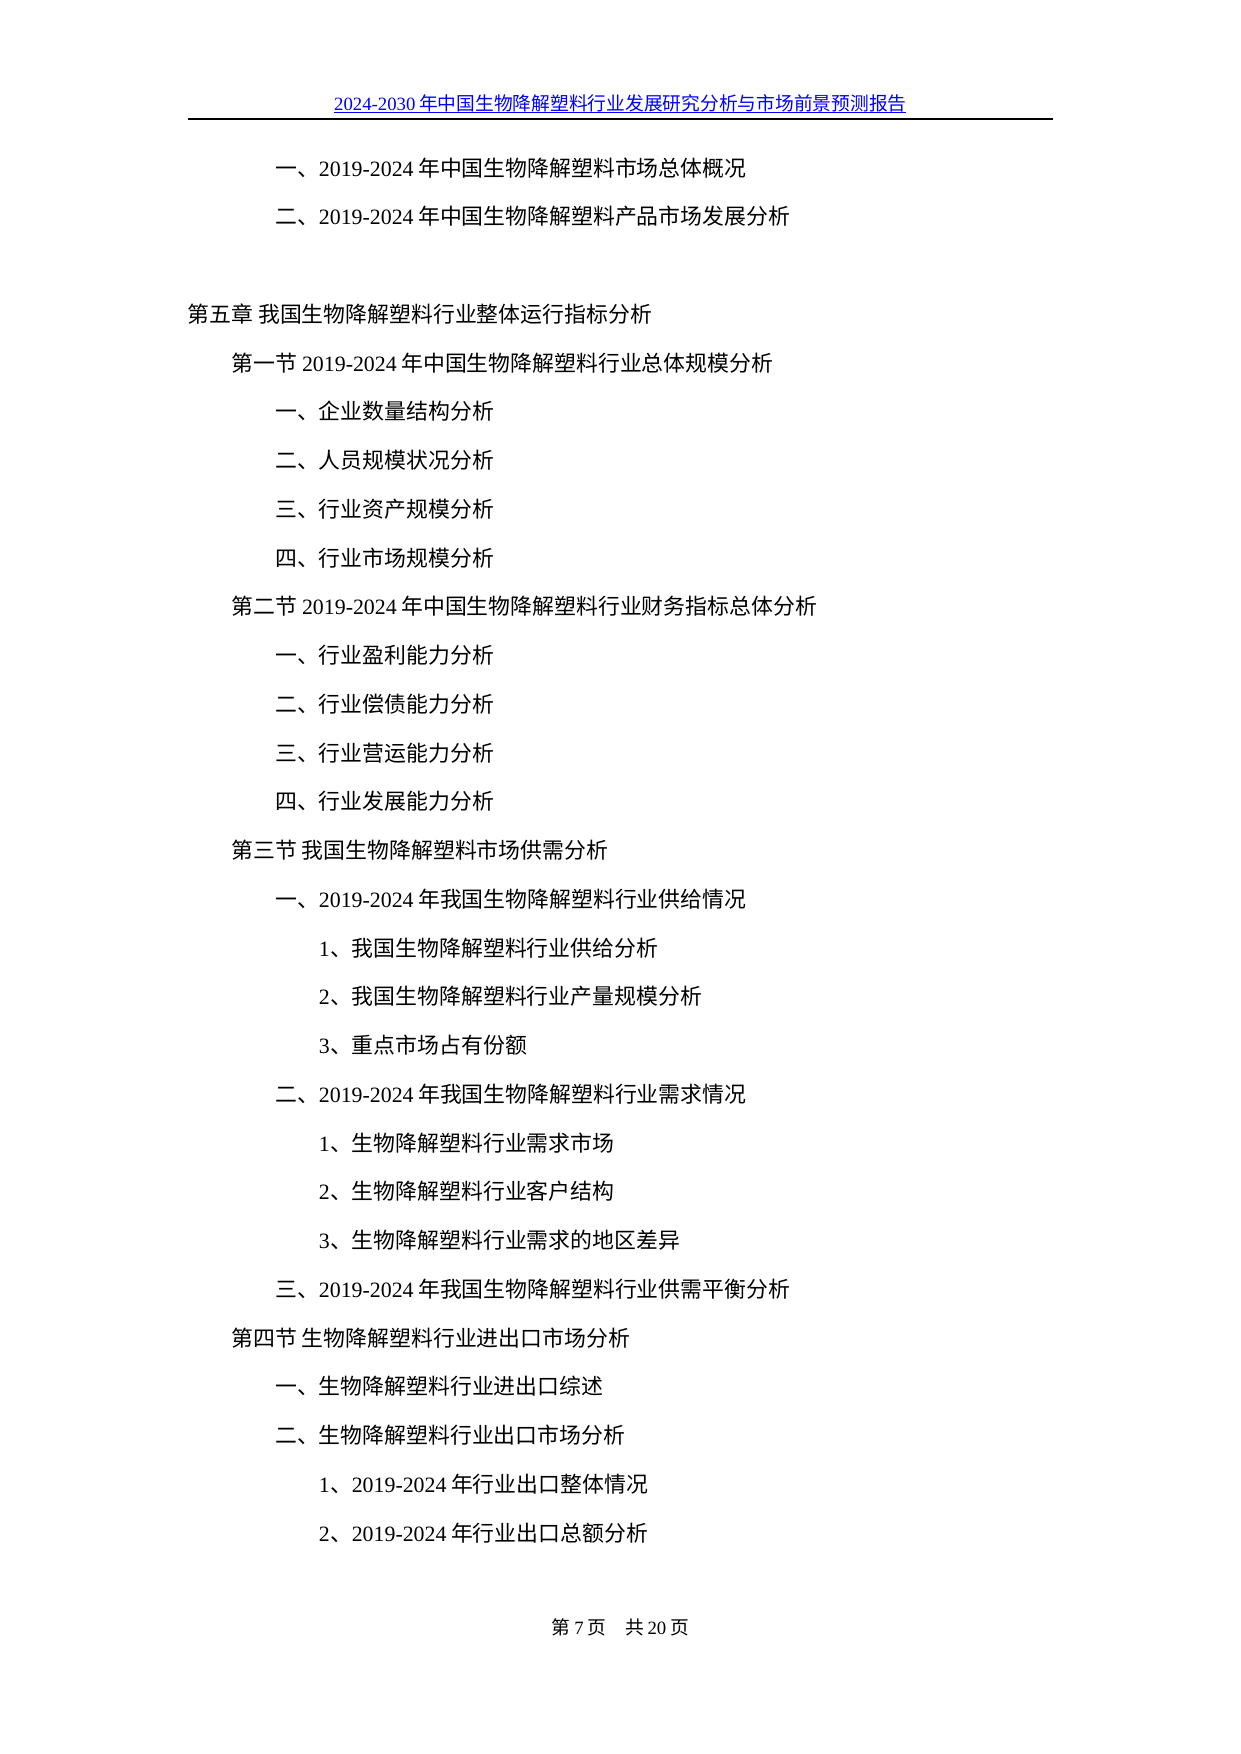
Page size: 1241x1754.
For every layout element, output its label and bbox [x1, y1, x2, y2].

text [187, 150, 1053, 1548]
